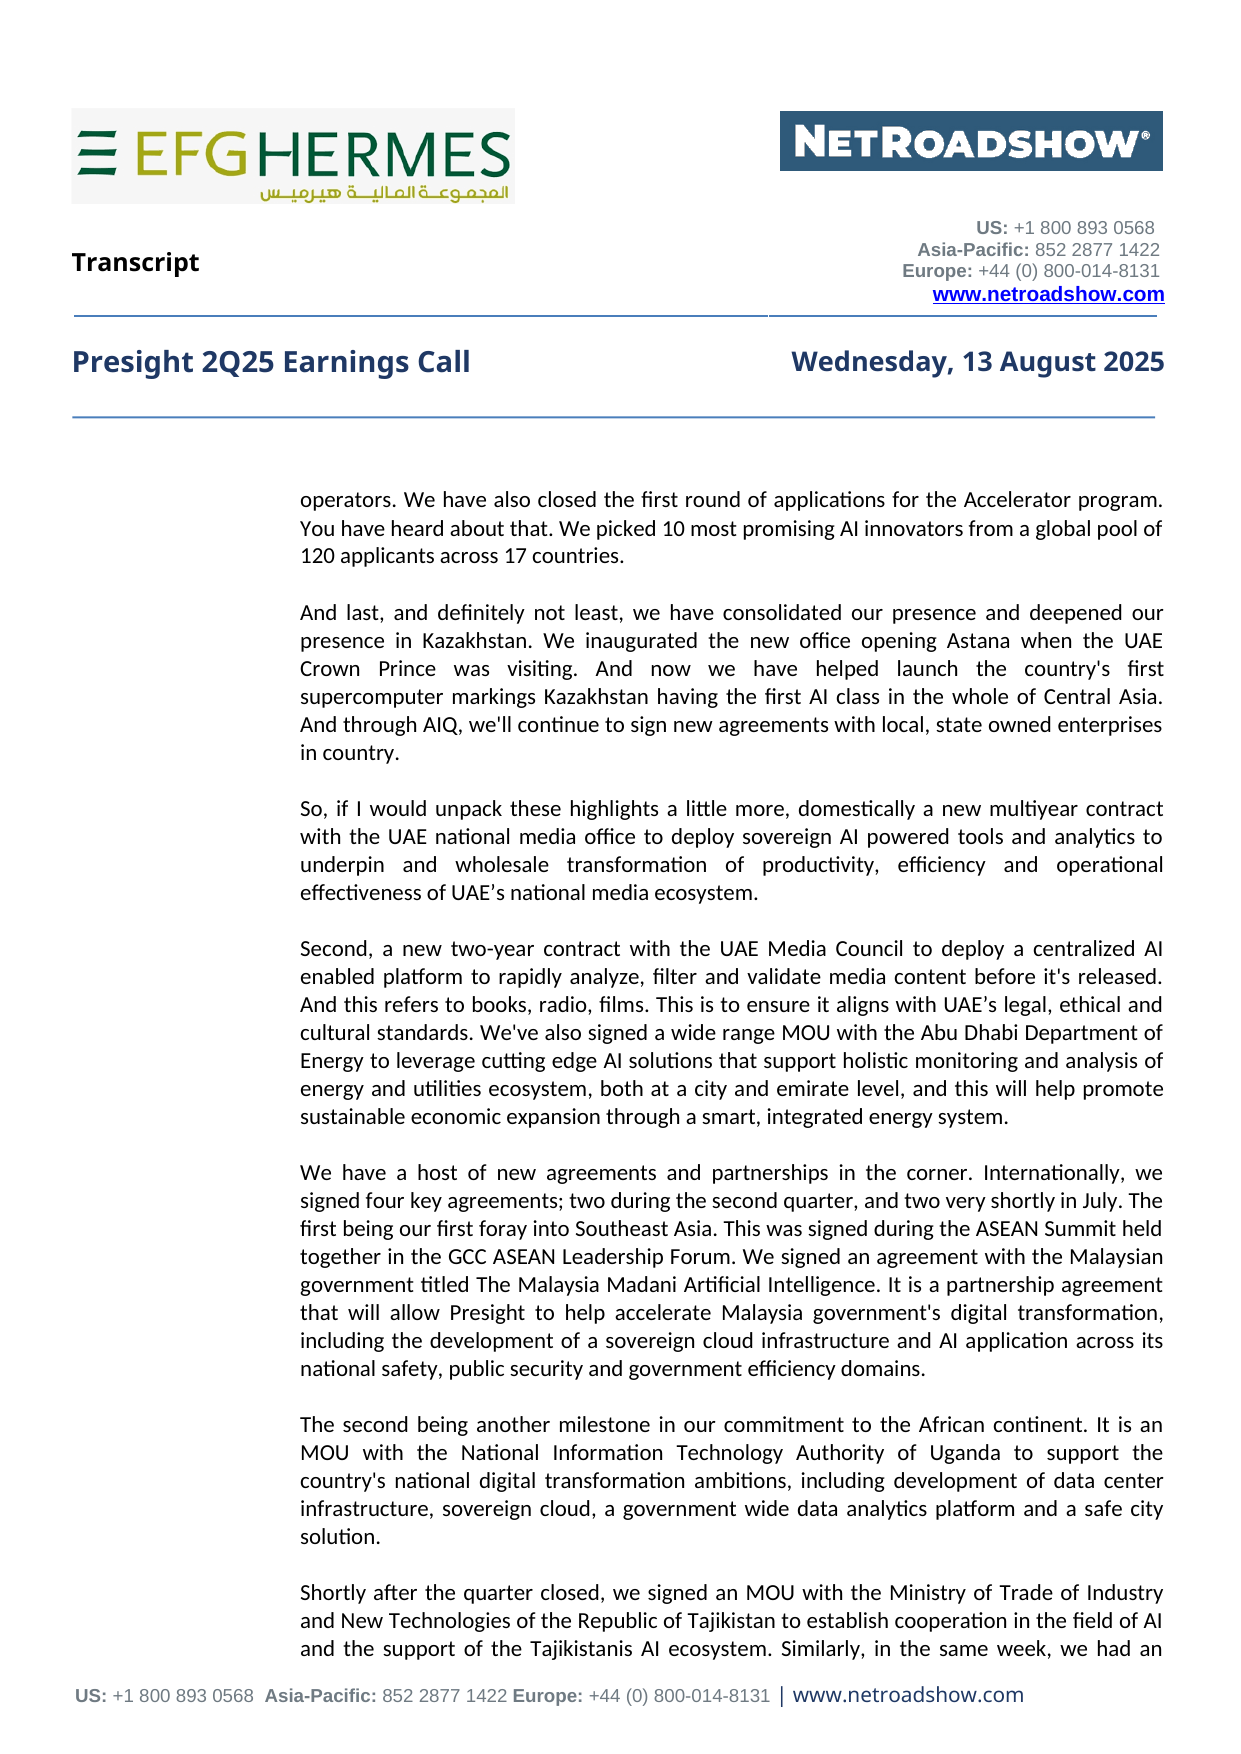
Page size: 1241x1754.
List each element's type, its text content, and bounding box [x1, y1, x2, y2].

picture [780, 111, 1163, 171]
picture [71, 108, 515, 204]
text So, if I would unpack these highlights a little more, domestically a new multiyear contract with the UAE national media office to deploy sovereign AI powered tools and analytics to underpin and wholesale transformation of productivity, efficiency and operational effectiveness of UAE’s national media ecosystem. [75, 794, 1165, 906]
text Second, a new two-year contract with the UAE Media Council to deploy a centralized AI enabled platform to rapidly analyze, filter and validate media content before it's released. And this refers to books, radio, films. This is to ensure it aligns with UAE’s legal, ethical and cultural standards. We've also signed a wide range MOU with the Abu Dhabi Department of Energy to leverage cutting edge AI solutions that support holistic monitoring and analysis of energy and utilities ecosystem, both at a city and emirate level, and this will help promote sustainable economic expansion through a smart, integrated energy system. [75, 934, 1165, 1130]
text The second being another milestone in our commitment to the African continent. It is an MOU with the National Information Technology Authority of Uganda to support the country's national digital transformation ambitions, including development of data center infrastructure, sovereign cloud, a government wide data analytics platform and a safe city solution. [75, 1410, 1165, 1550]
text We have a host of new agreements and partnerships in the corner. Internationally, we signed four key agreements; two during the second quarter, and two very shortly in July. The first being our first foray into Southeast Asia. This was signed during the ASEAN Summit held together in the GCC ASEAN Leadership Forum. We signed an agreement with the Malaysian government titled The Malaysia Madani Artificial Intelligence. It is a partnership agreement that will allow Presight to help accelerate Malaysia government's digital transformation, including the development of a sovereign cloud infrastructure and AI application across its national safety, public security and government efficiency domains. [75, 1158, 1165, 1382]
text And last, and definitely not least, we have consolidated our presence and deepened our presence in Kazakhstan. We inaugurated the new office opening Astana when the UAE Crown Prince was visiting. And now we have helped launch the country's first supercomputer markings Kazakhstan having the first AI class in the whole of Central Asia. And through AIQ, we'll continue to sign new agreements with local, state owned enterprises in country. [75, 598, 1165, 766]
